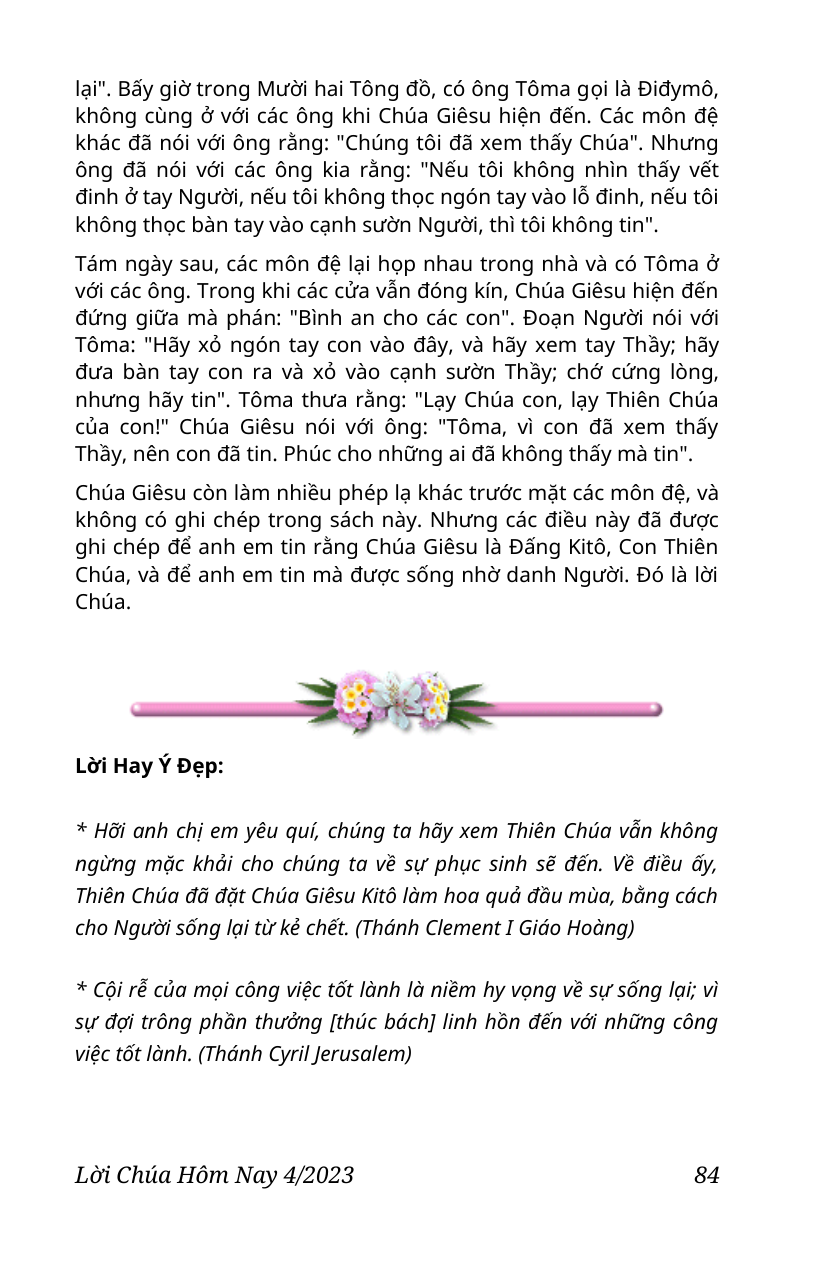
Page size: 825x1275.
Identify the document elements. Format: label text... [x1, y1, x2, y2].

text * Cội rễ của mọi công việc tốt lành là niềm hy vọng về sự sống lại; vì sự đợi trông phần thưởng [thúc bách] linh hồn đến với những công việc tốt lành. (Thánh Cyril Jerusalem) [75, 971, 720, 1068]
text Tám ngày sau, các môn đệ lại họp nhau trong nhà và có Tôma ở với các ông. Trong khi các cửa vẫn đóng kín, Chúa Giêsu hiện đến đứng giữa mà phán: "Bình an cho các con". Đoạn Người nói với Tôma: "Hãy xỏ ngón tay con vào đây, và hãy xem tay Thầy; hãy đưa bàn tay con ra và xỏ vào cạnh sườn Thầy; chớ cứng lòng, nhưng hãy tin". Tôma thưa rằng: "Lạy Chúa con, lạy Thiên Chúa của con!" Chúa Giêsu nói với ông: "Tôma, vì con đã xem thấy Thầy, nên con đã tin. Phúc cho những ai đã không thấy mà tin". [75, 250, 720, 467]
text * Hỡi anh chị em yêu quí, chúng ta hãy xem Thiên Chúa vẫn không ngừng mặc khải cho chúng ta về sự phục sinh sẽ đến. Về điều ấy, Thiên Chúa đã đặt Chúa Giêsu Kitô làm hoa quả đầu mùa, bằng cách cho Người sống lại từ kẻ chết. (Thánh Clement I Giáo Hoàng) [75, 813, 720, 942]
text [75, 75, 720, 237]
text Chúa Giêsu còn làm nhiều phép lạ khác trước mặt các môn đệ, và không có ghi chép trong sách này. Nhưng các điều này đã được ghi chép để anh em tin rằng Chúa Giêsu là Đấng Kitô, Con Thiên Chúa, và để anh em tin mà được sống nhờ danh Người. Đó là lời Chúa. [75, 479, 720, 614]
picture [127, 667, 667, 739]
text Lời Hay Ý Đẹp: [75, 751, 720, 779]
